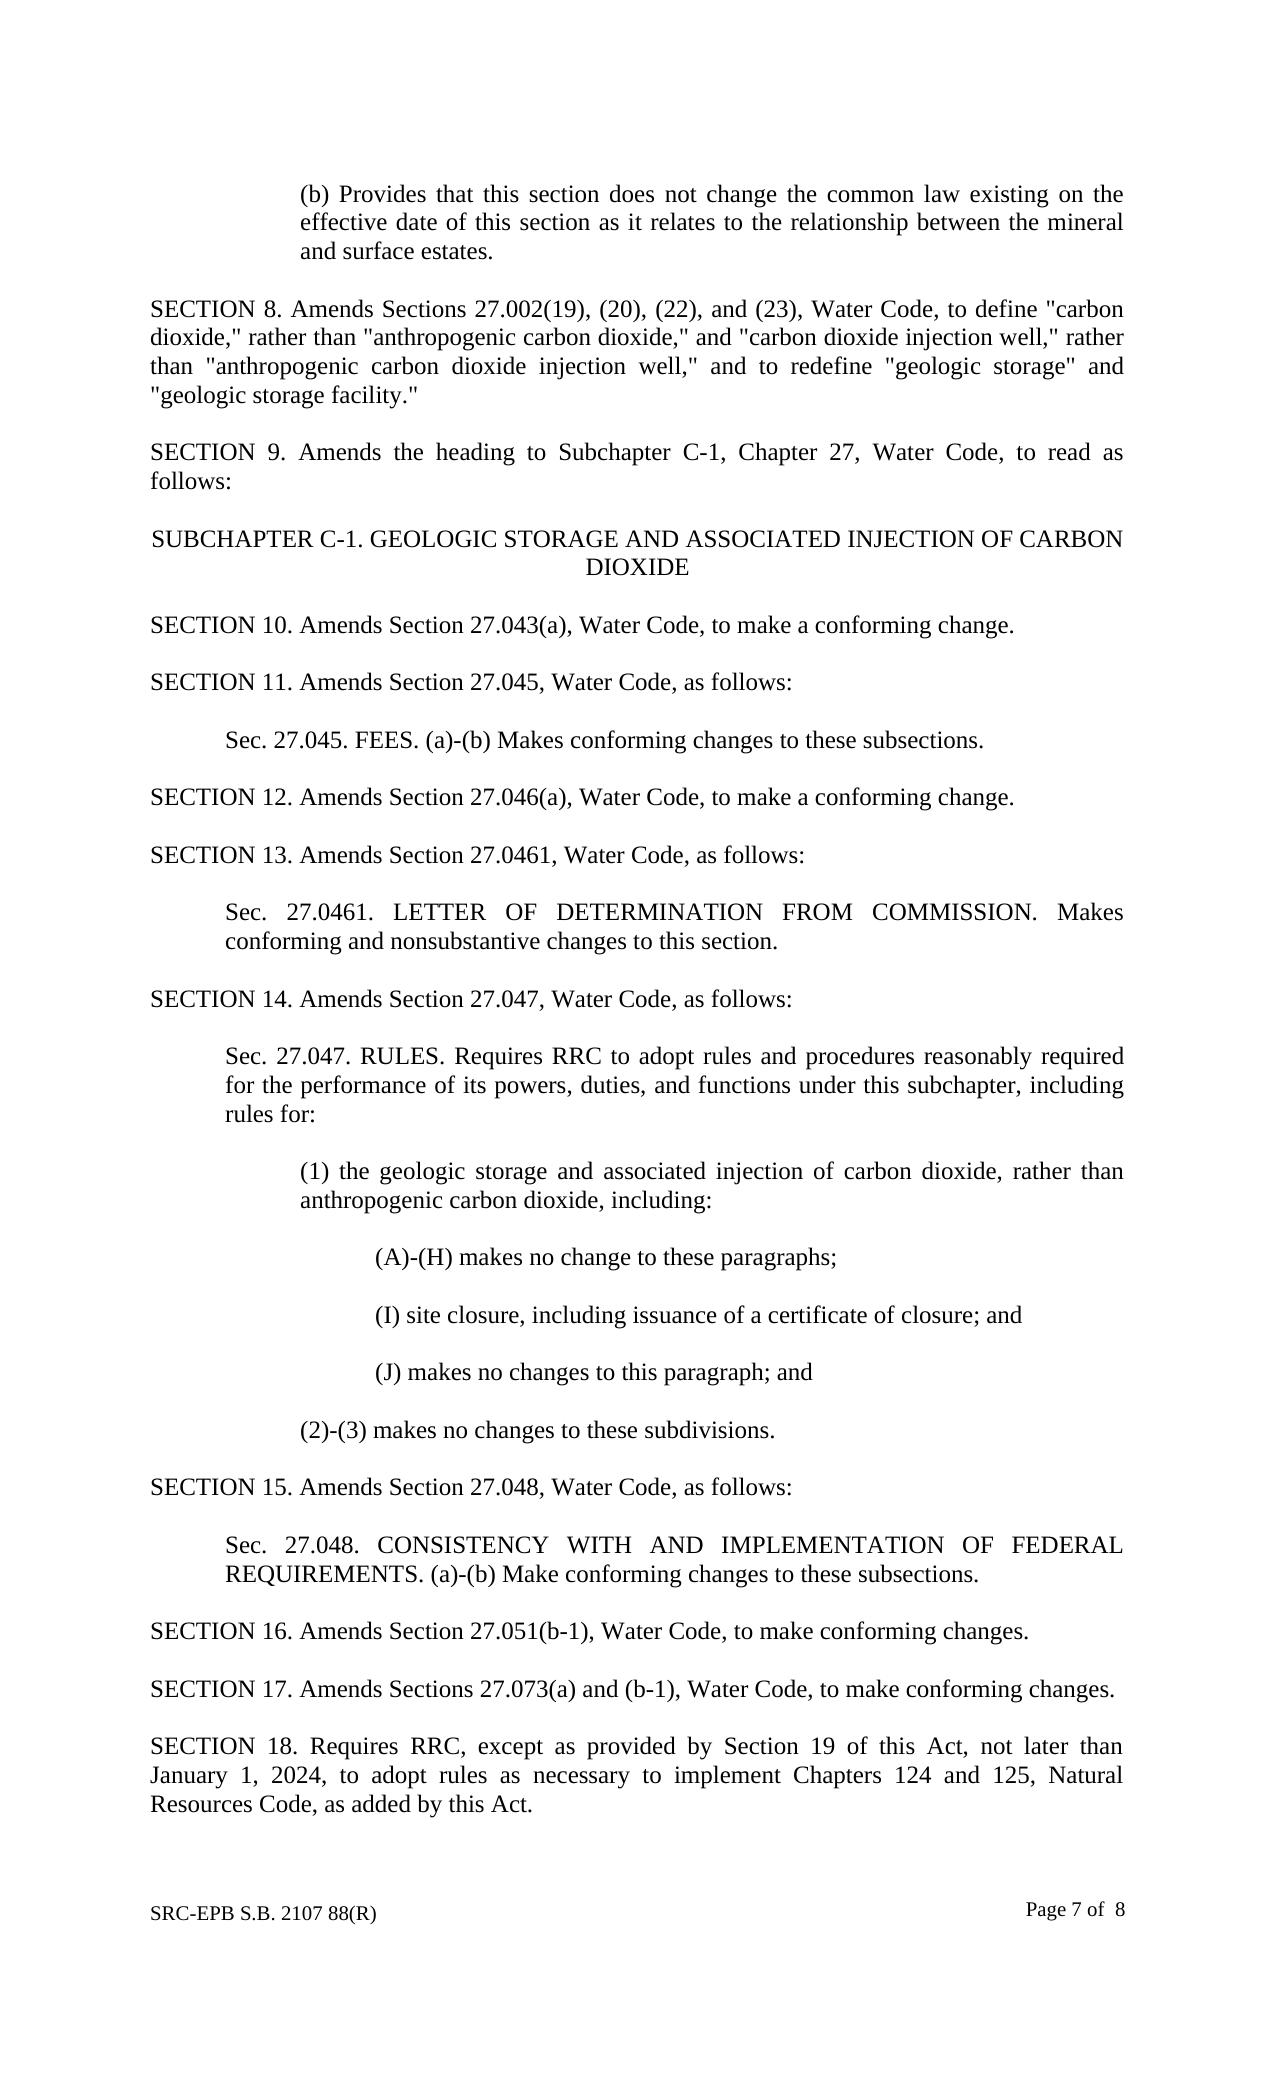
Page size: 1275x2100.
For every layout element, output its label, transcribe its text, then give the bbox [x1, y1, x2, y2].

text SECTION 8. Amends Sections 27.002(19), (20), (22), and (23), Water Code, to define "carbon dioxide," rather than "anthropogenic carbon dioxide," and "carbon dioxide injection well," rather than "anthropogenic carbon dioxide injection well," and to redefine "geologic storage" and "geologic storage facility." [150, 294, 1125, 409]
text Sec. 27.048. CONSISTENCY WITH AND IMPLEMENTATION OF FEDERAL REQUIREMENTS. (a)-(b) Make conforming changes to these subsections. [225, 1530, 1125, 1587]
text SECTION 14. Amends Section 27.047, Water Code, as follows: [150, 984, 1125, 1012]
text (I) site closure, including issuance of a certificate of closure; and [375, 1300, 1125, 1329]
text SECTION 10. Amends Section 27.043(a), Water Code, to make a conforming change. [150, 610, 1125, 639]
text Sec. 27.047. RULES. Requires RRC to adopt rules and procedures reasonably required for the performance of its powers, duties, and functions under this subchapter, including rules for: [225, 1041, 1125, 1127]
text SECTION 12. Amends Section 27.046(a), Water Code, to make a conforming change. [150, 782, 1125, 811]
text (A)-(H) makes no change to these paragraphs; [375, 1242, 1125, 1271]
text Sec. 27.045. FEES. (a)-(b) Makes conforming changes to these subsections. [225, 725, 1125, 754]
text SUBCHAPTER C-1. GEOLOGIC STORAGE AND ASSOCIATED INJECTION OF CARBON DIOXIDE [150, 524, 1125, 581]
text SECTION 11. Amends Section 27.045, Water Code, as follows: [150, 667, 1125, 696]
text SECTION 13. Amends Section 27.0461, Water Code, as follows: [150, 840, 1125, 869]
text (2)-(3) makes no changes to these subdivisions. [300, 1415, 1125, 1444]
text SECTION 17. Amends Sections 27.073(a) and (b-1), Water Code, to make conforming changes. [150, 1674, 1125, 1702]
text (J) makes no changes to this paragraph; and [375, 1357, 1125, 1386]
text SECTION 18. Requires RRC, except as provided by Section 19 of this Act, not later than January 1, 2024, to adopt rules as necessary to implement Chapters 124 and 125, Natural Resources Code, as added by this Act. [150, 1731, 1125, 1817]
text SECTION 15. Amends Section 27.048, Water Code, as follows: [150, 1472, 1125, 1501]
text (1) the geologic storage and associated injection of carbon dioxide, rather than anthropogenic carbon dioxide, including: [300, 1156, 1125, 1214]
text SECTION 9. Amends the heading to Subchapter C-1, Chapter 27, Water Code, to read as follows: [150, 437, 1125, 495]
text Sec. 27.0461. LETTER OF DETERMINATION FROM COMMISSION. Makes conforming and nonsubstantive changes to this section. [225, 897, 1125, 955]
text SECTION 16. Amends Section 27.051(b-1), Water Code, to make conforming changes. [150, 1616, 1125, 1645]
text (b) Provides that this section does not change the common law existing on the effective date of this section as it relates to the relationship between the mineral and surface estates. [300, 179, 1125, 265]
